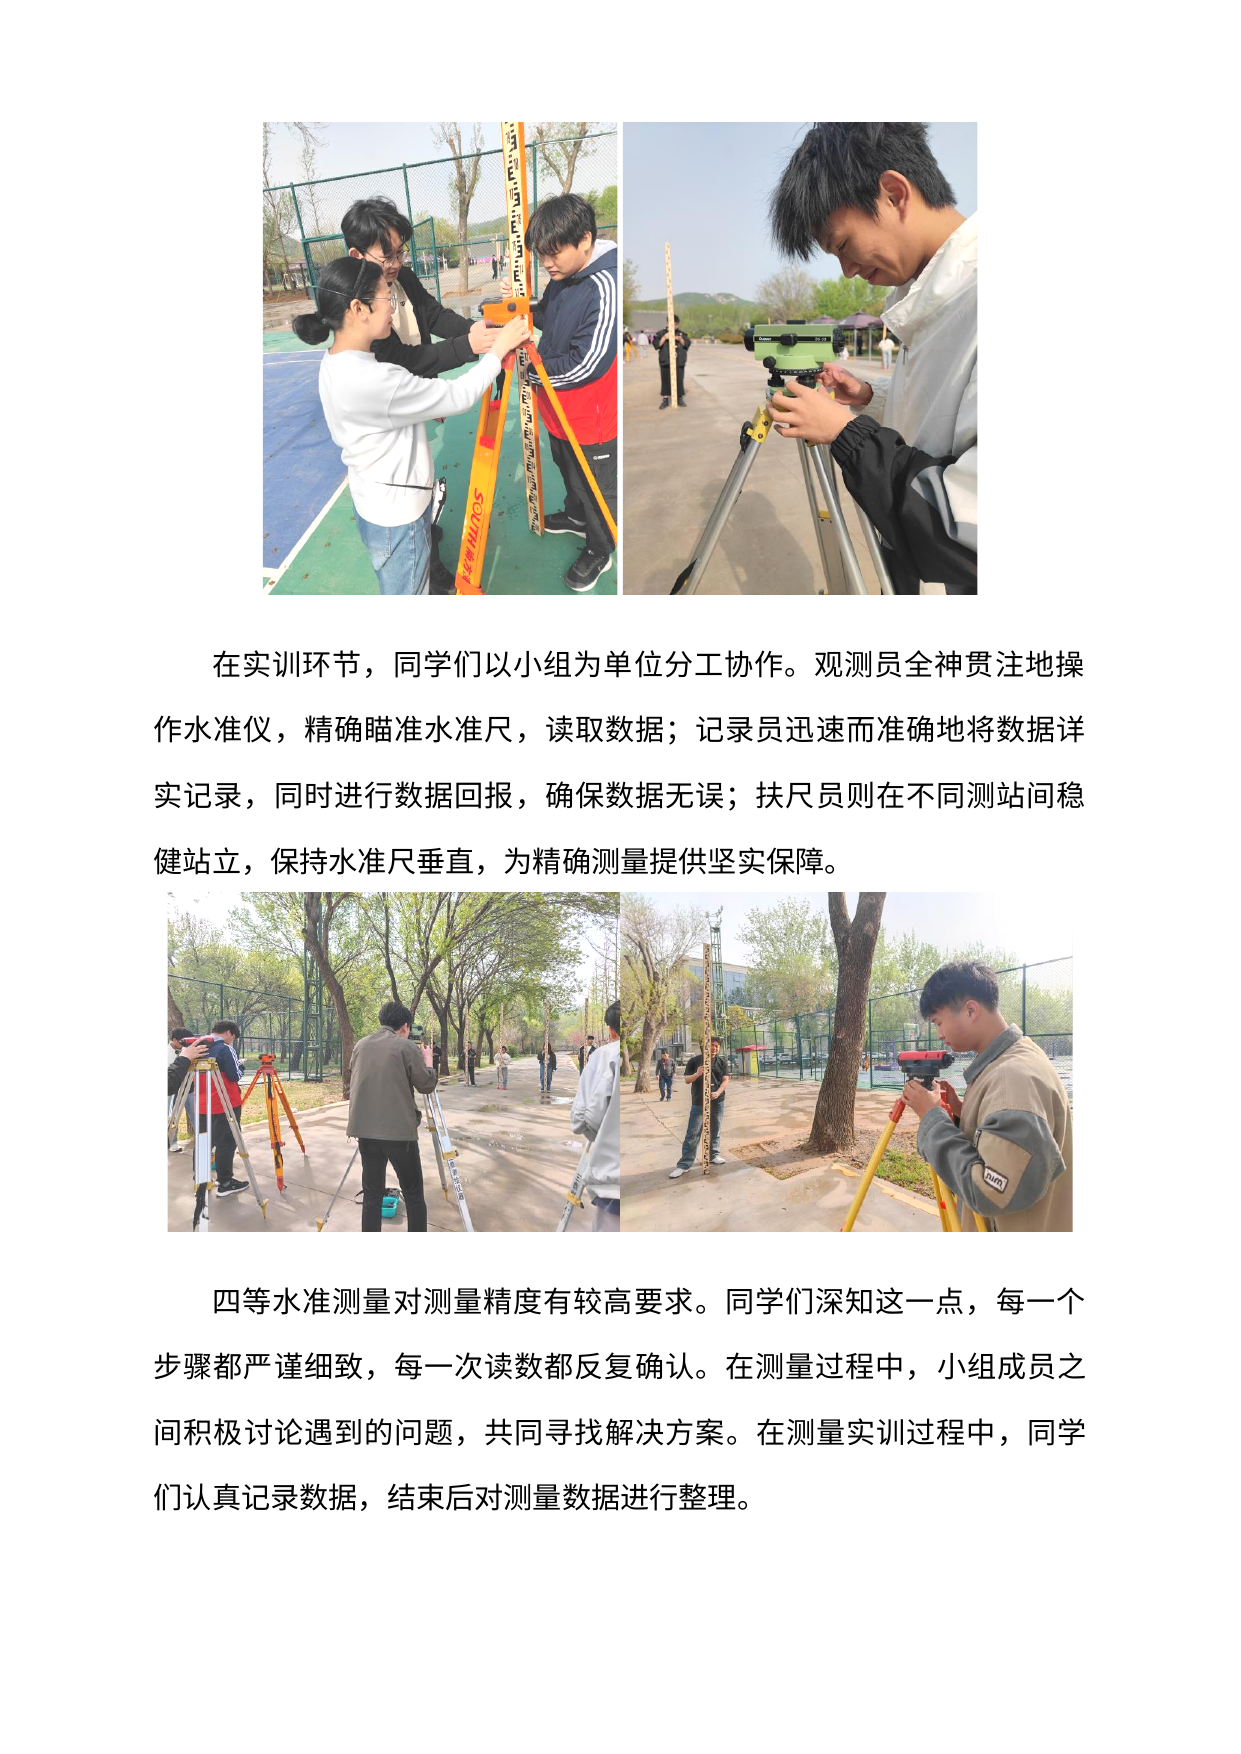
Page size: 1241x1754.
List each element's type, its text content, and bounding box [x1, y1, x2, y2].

text 在实训环节，同学们以小组为单位分工协作。观测员全神贯注地操作水准仪，精确瞄准水准尺，读取数据；记录员迅速而准确地将数据详实记录，同时进行数据回报，确保数据无误；扶尺员则在不同测站间稳健站立，保持水准尺垂直，为精确测量提供坚实保障。 [153, 630, 1087, 892]
text 四等水准测量对测量精度有较高要求。同学们深知这一点，每一个步骤都严谨细致，每一次读数都反复确认。在测量过程中，小组成员之间积极讨论遇到的问题，共同寻找解决方案。在测量实训过程中，同学们认真记录数据，结束后对测量数据进行整理。 [153, 1266, 1087, 1529]
picture [620, 892, 1073, 1232]
picture [622, 122, 978, 595]
